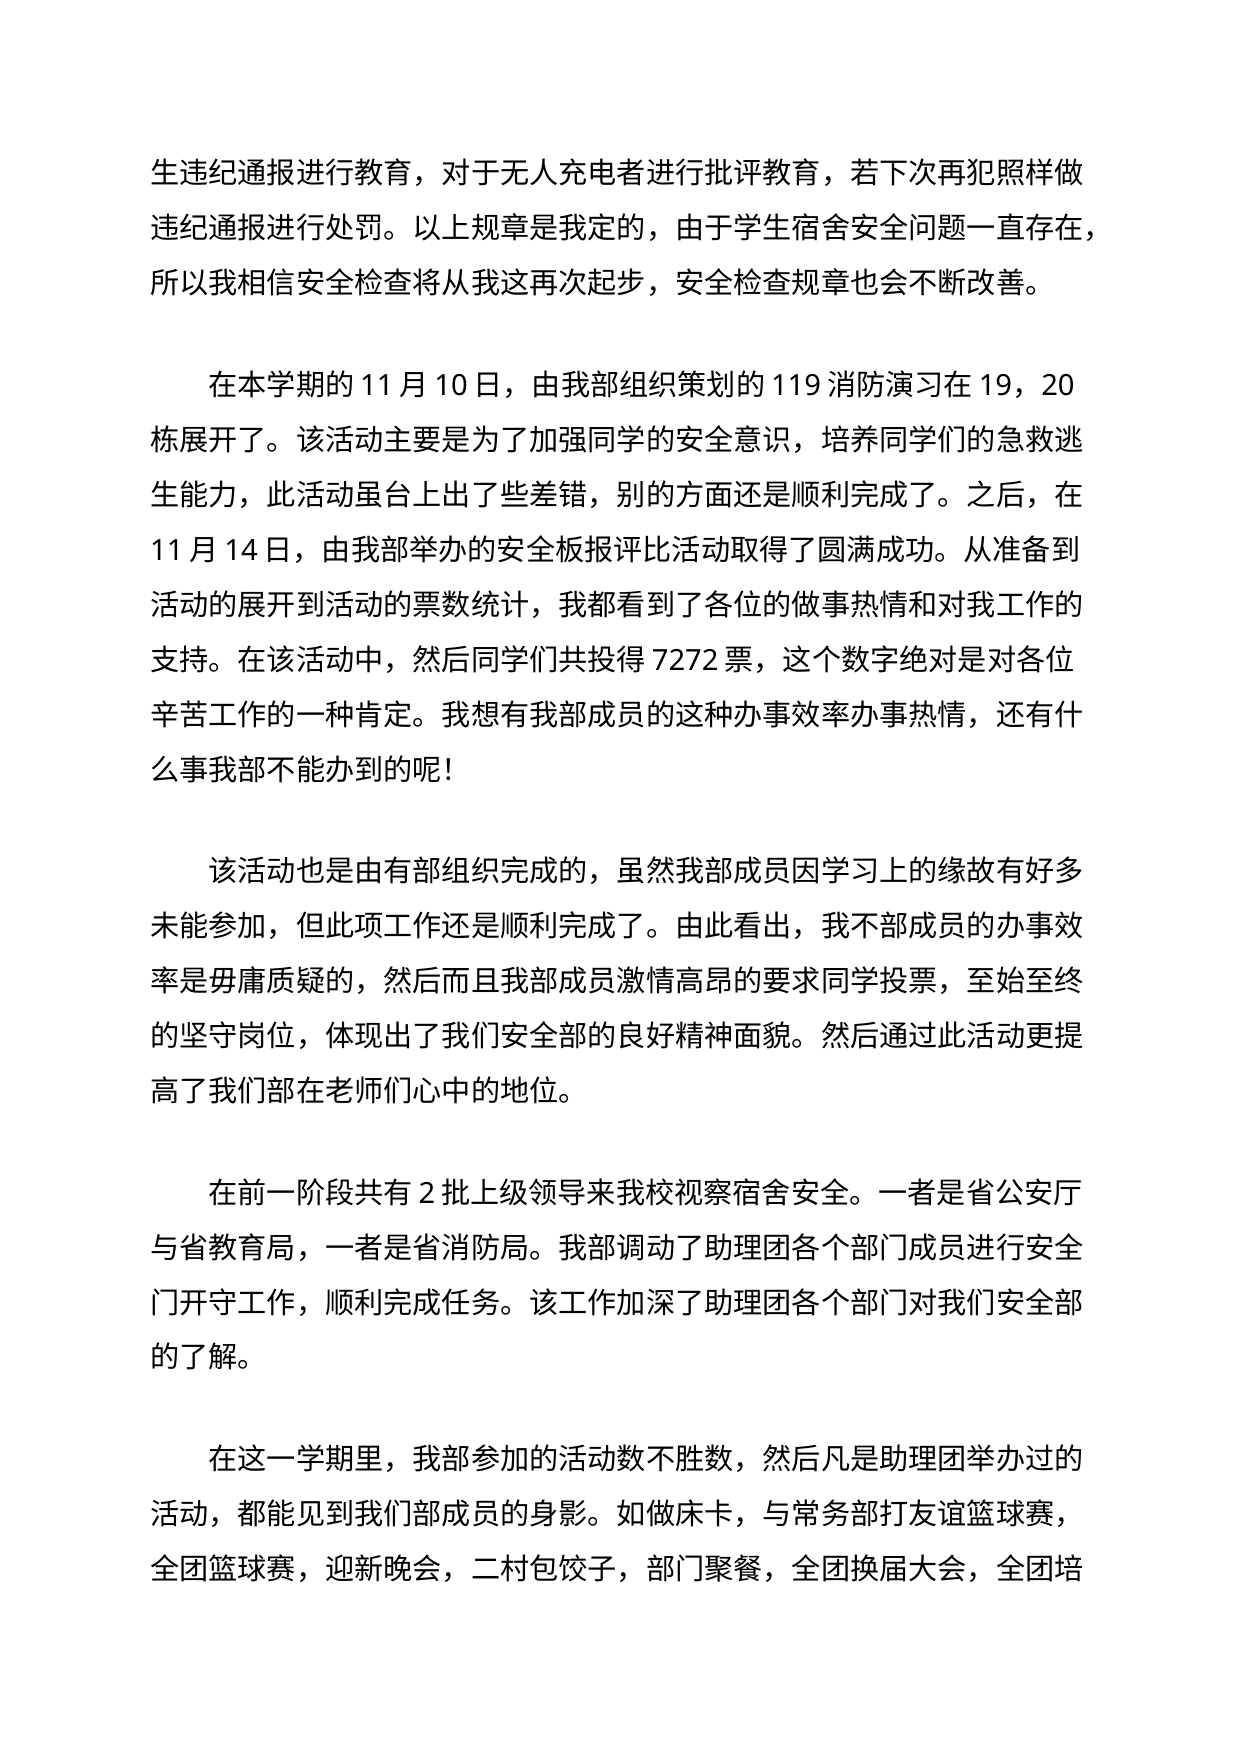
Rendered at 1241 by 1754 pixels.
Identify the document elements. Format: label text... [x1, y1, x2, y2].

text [150, 150, 1090, 302]
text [150, 1436, 1090, 1588]
text 该活动也是由有部组织完成的，虽然我部成员因学习上的缘故有好多未能参加，但此项工作还是顺利完成了。由此看出，我不部成员的办事效率是毋庸质疑的，然后而且我部成员激情高昂的要求同学投票，至始至终的坚守岗位，体现出了我们安全部的良好精神面貌。然后通过此活动更提高了我们部在老师们心中的地位。 [150, 848, 1090, 1110]
text 在本学期的11月10日，由我部组织策划的119消防演习在19，20栋展开了。该活动主要是为了加强同学的安全意识，培养同学们的急救逃生能力，此活动虽台上出了些差错，别的方面还是顺利完成了。之后，在11月14日，由我部举办的安全板报评比活动取得了圆满成功。从准备到活动的展开到活动的票数统计，我都看到了各位的做事热情和对我工作的支持。在该活动中，然后同学们共投得7272票，这个数字绝对是对各位辛苦工作的一种肯定。我想有我部成员的这种办事效率办事热情，还有什么事我部不能办到的呢！ [150, 362, 1090, 788]
text 在前一阶段共有2批上级领导来我校视察宿舍安全。一者是省公安厅与省教育局，一者是省消防局。我部调动了助理团各个部门成员进行安全门开守工作，顺利完成任务。该工作加深了助理团各个部门对我们安全部的了解。 [150, 1169, 1090, 1376]
